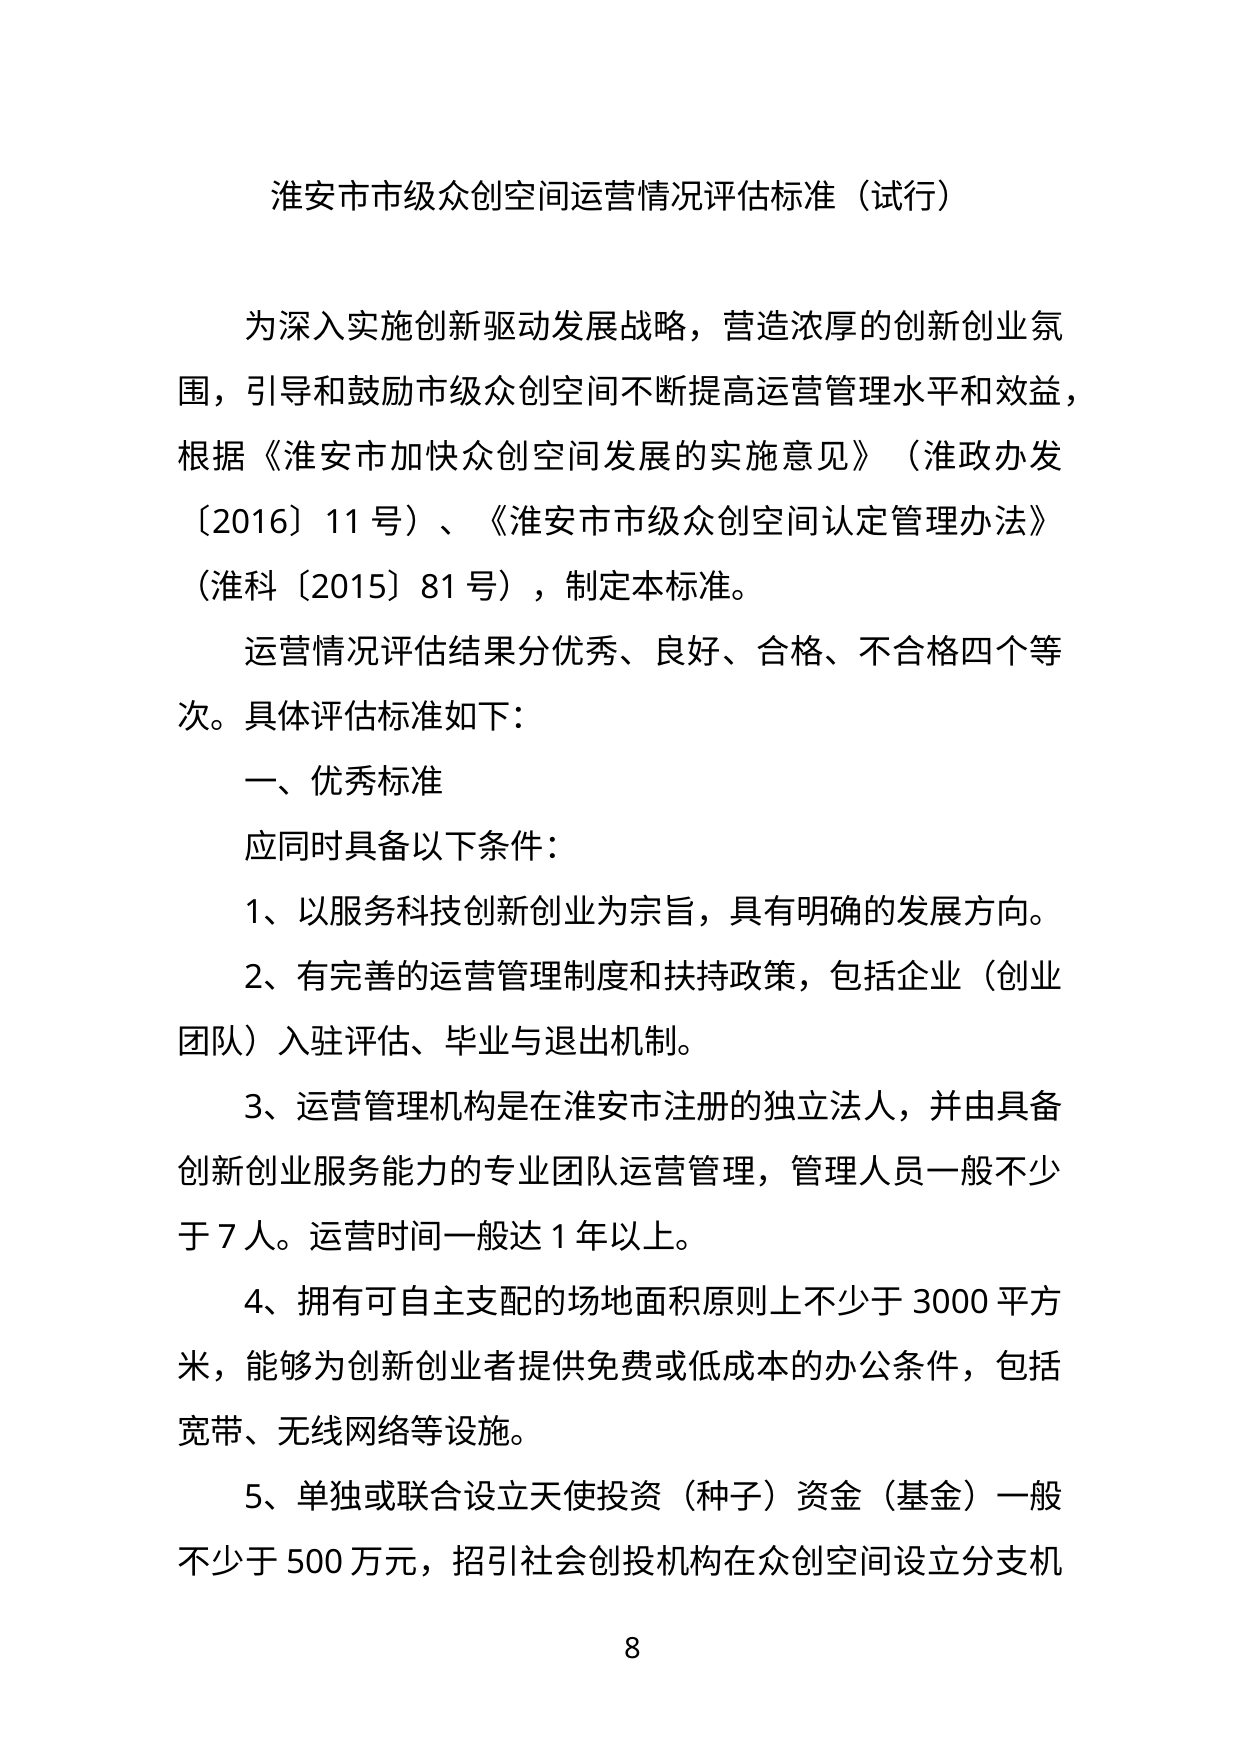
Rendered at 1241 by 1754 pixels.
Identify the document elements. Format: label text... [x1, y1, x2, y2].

text 2、有完善的运营管理制度和扶持政策，包括企业（创业团队）入驻评估、毕业与退出机制。 [177, 942, 1063, 1072]
text 运营情况评估结果分优秀、良好、合格、不合格四个等次。具体评估标准如下： [177, 617, 1063, 747]
text 1、以服务科技创新创业为宗旨，具有明确的发展方向。 [177, 877, 1063, 942]
text 应同时具备以下条件： [177, 812, 1063, 877]
text 淮安市市级众创空间运营情况评估标准（试行） [177, 162, 1063, 227]
text 一、优秀标准 [177, 747, 1063, 812]
text 为深入实施创新驱动发展战略，营造浓厚的创新创业氛围，引导和鼓励市级众创空间不断提高运营管理水平和效益，根据《淮安市加快众创空间发展的实施意见》（淮政办发〔2016〕11号）、《淮安市市级众创空间认定管理办法》（淮科〔2015〕81号），制定本标准。 [177, 292, 1063, 617]
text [177, 1462, 1063, 1592]
text 4、拥有可自主支配的场地面积原则上不少于3000平方米，能够为创新创业者提供免费或低成本的办公条件，包括宽带、无线网络等设施。 [177, 1267, 1063, 1462]
text 3、运营管理机构是在淮安市注册的独立法人，并由具备创新创业服务能力的专业团队运营管理，管理人员一般不少于7人。运营时间一般达1年以上。 [177, 1072, 1063, 1267]
